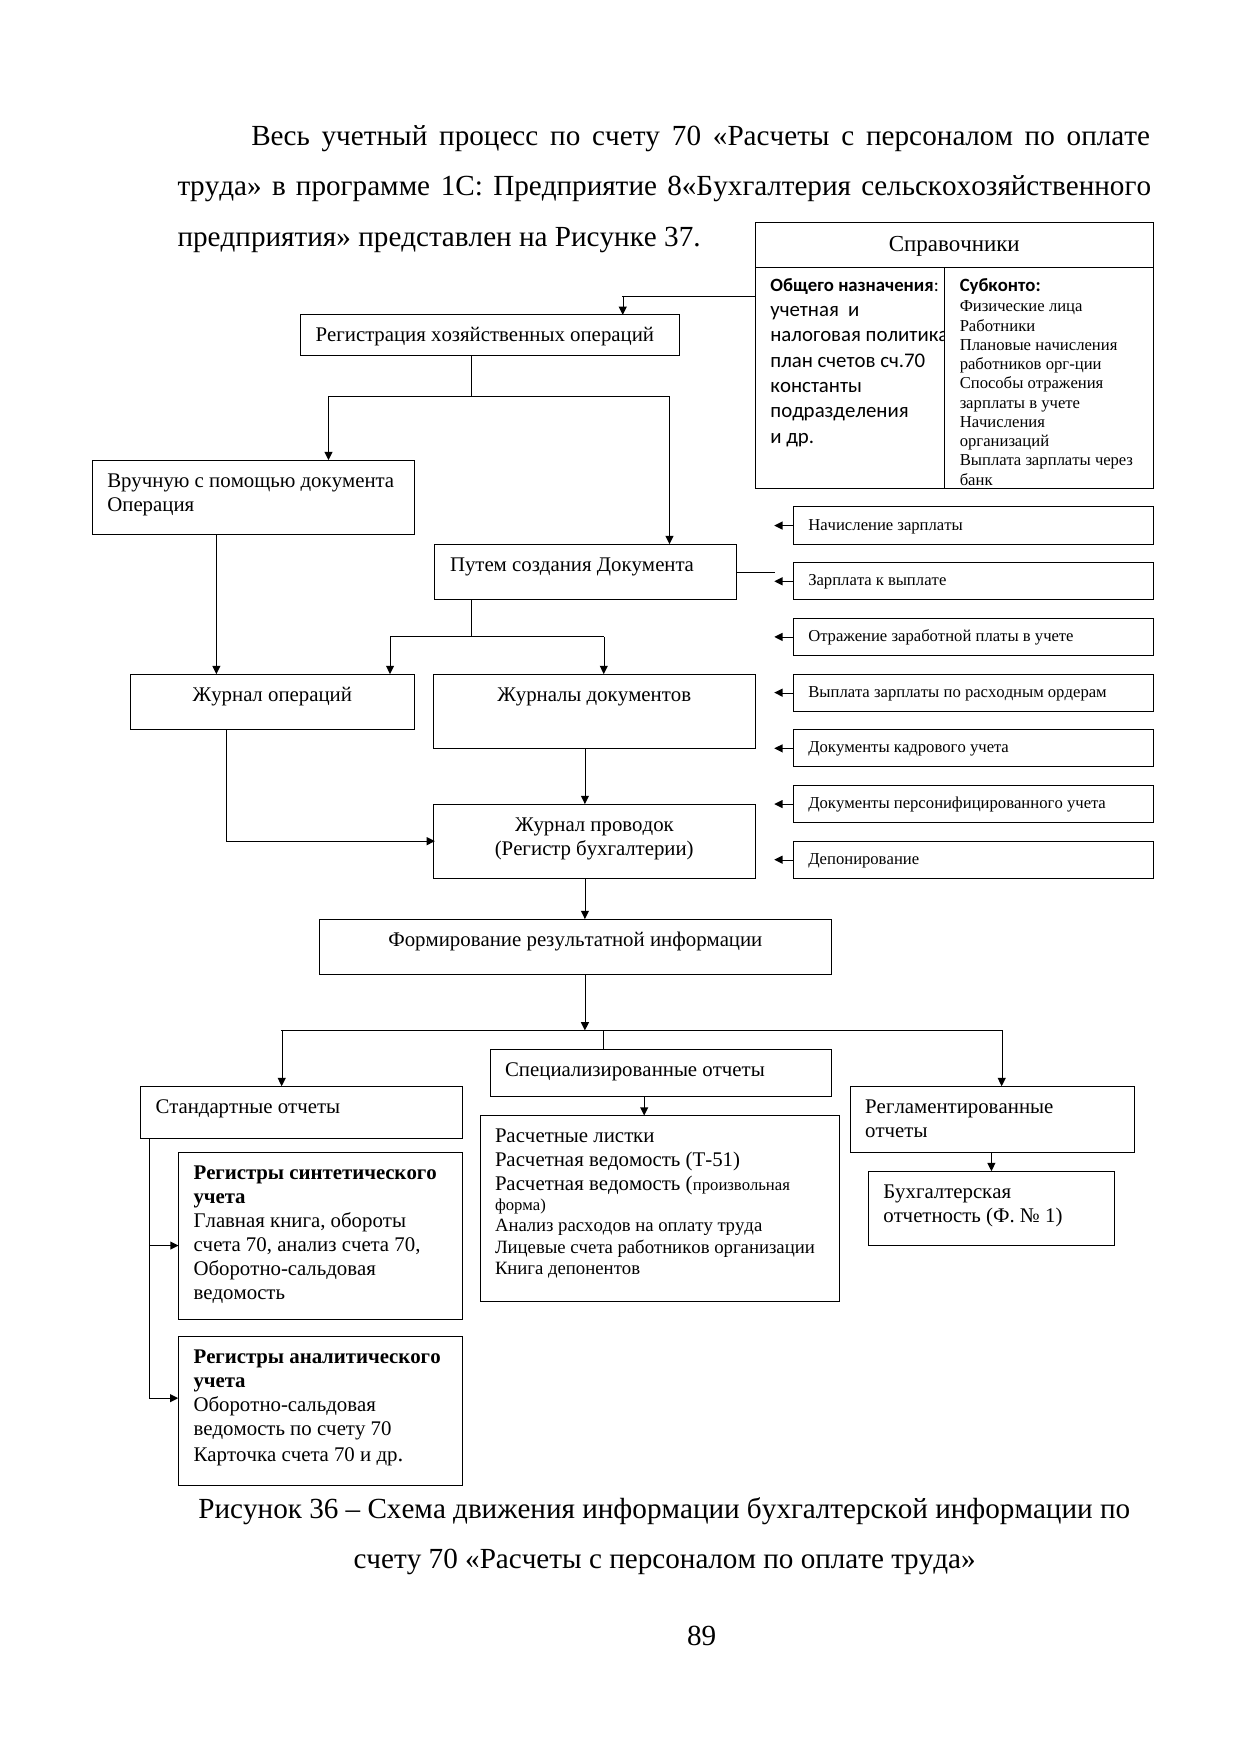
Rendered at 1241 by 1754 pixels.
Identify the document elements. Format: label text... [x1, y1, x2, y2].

text Весь учетный процесс по счету 70 «Расчеты с персоналом по оплате труда» в программе 1С: Предприятие 8«Бухгалтерия сельскохозяйственного предприятия» представлен на Рисунке 37. [177, 118, 1152, 252]
text Рисунок 36 – Схема движения информации бухгалтерской информации по счету 70 «Расчеты с персоналом по оплате труда» [177, 1491, 1152, 1575]
